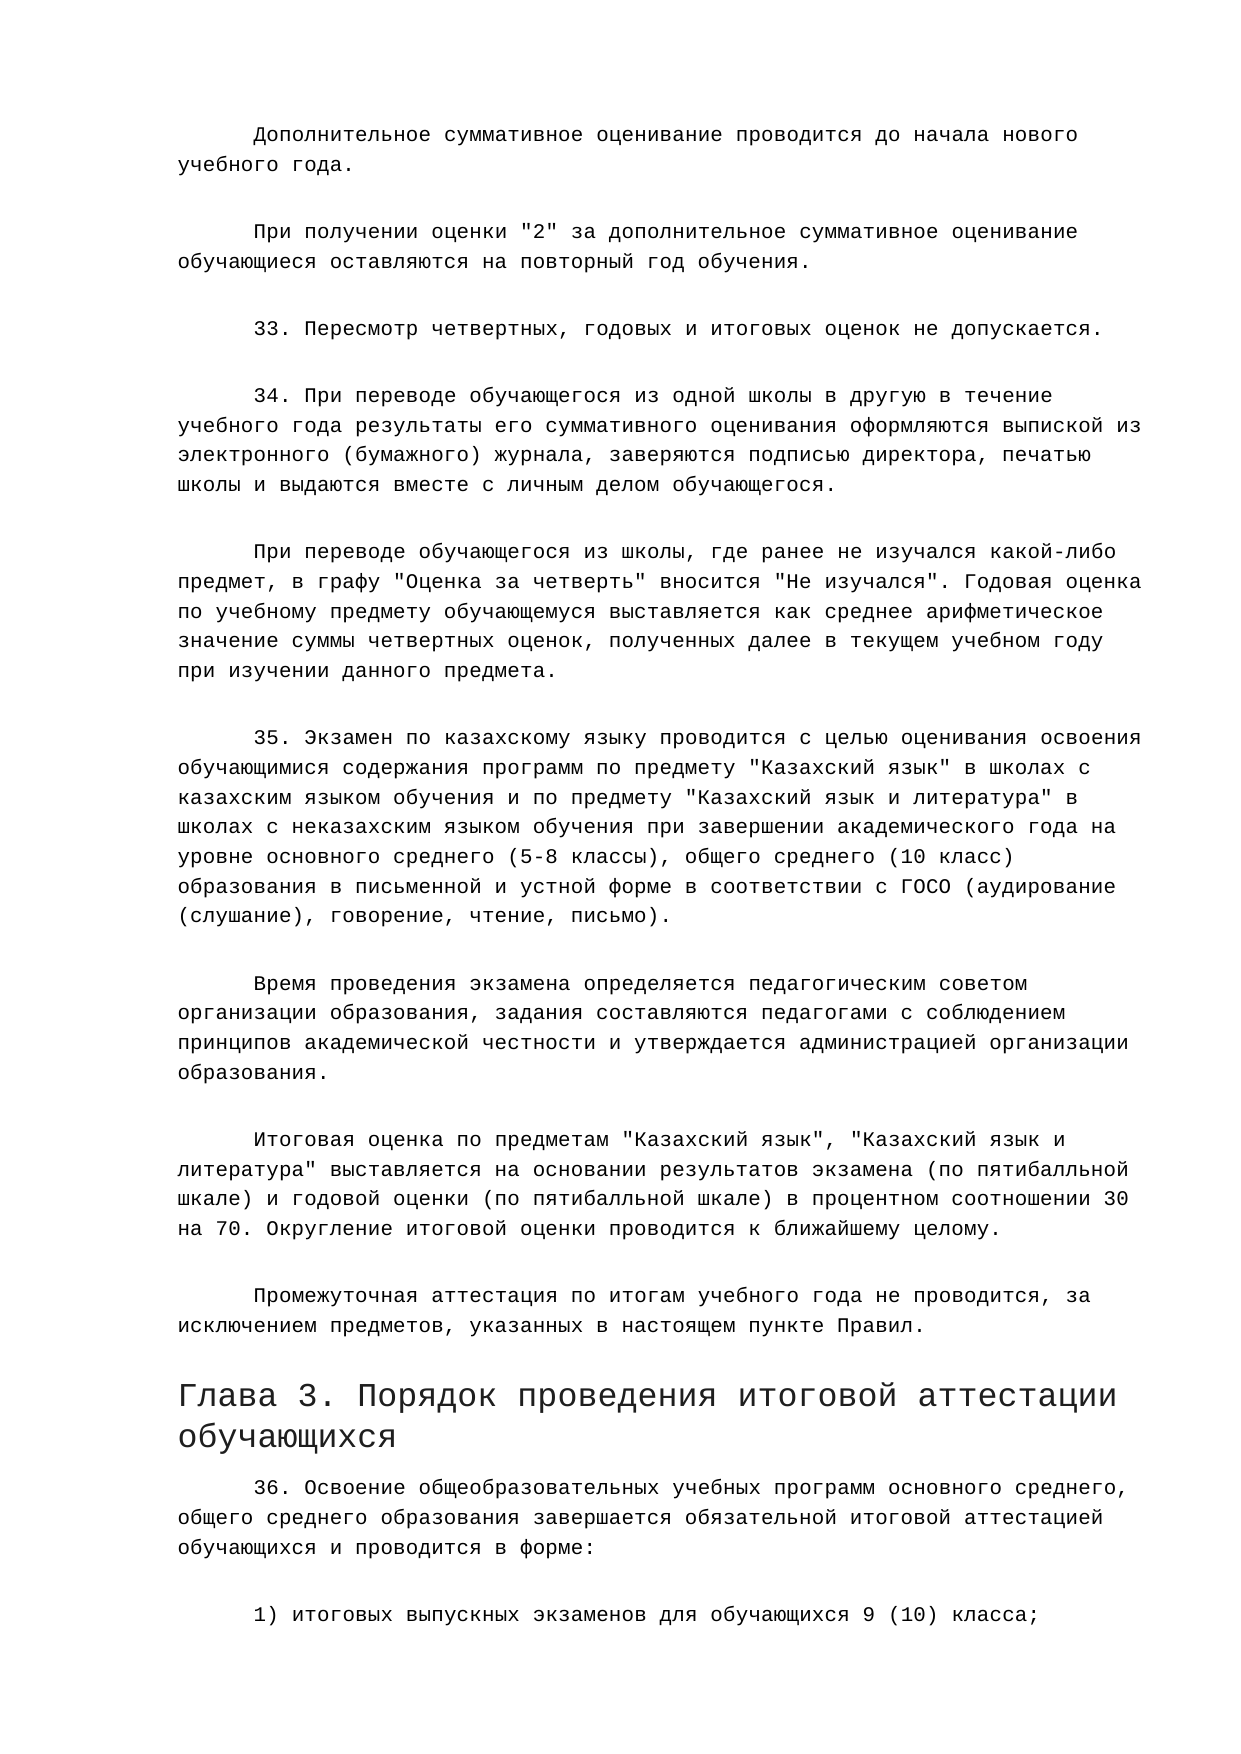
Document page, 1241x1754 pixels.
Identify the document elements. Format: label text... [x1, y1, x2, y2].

text При получении оценки "2" за дополнительное суммативное оценивание обучающиеся оставляются на повторный год обучения. [177, 215, 1152, 274]
text При переводе обучающегося из школы, где ранее не изучался какой-либо предмет, в графу "Оценка за четверть" вносится "Не изучался". Годовая оценка по учебному предмету обучающемуся выставляется как среднее арифметическое значение суммы четвертных оценок, полученных далее в текущем учебном году при изучении данного предмета. [177, 535, 1152, 684]
text 1) итоговых выпускных экзаменов для обучающихся 9 (10) класса; [177, 1598, 1152, 1627]
text Время проведения экзамена определяется педагогическим советом организации образования, задания составляются педагогами с соблюдением принципов академической честности и утверждается администрацией организации образования. [177, 967, 1152, 1085]
text 33. Пересмотр четвертных, годовых и итоговых оценок не допускается. [177, 312, 1152, 342]
text Итоговая оценка по предметам "Казахский язык", "Казахский язык и литература" выставляется на основании результатов экзамена (по пятибалльной шкале) и годовой оценки (по пятибалльной шкале) в процентном соотношении 30 на 70. Округление итоговой оценки проводится к ближайшему целому. [177, 1123, 1152, 1242]
text 35. Экзамен по казахскому языку проводится с целью оценивания освоения обучающимися содержания программ по предмету "Казахский язык" в школах с казахским языком обучения и по предмету "Казахский язык и литература" в школах с неказахским языком обучения при завершении академического года на уровне основного среднего (5-8 классы), общего среднего (10 класс) образования в письменной и устной форме в соответствии с ГОСО (аудирование (слушание), говорение, чтение, письмо). [177, 721, 1152, 929]
text 36. Освоение общеобразовательных учебных программ основного среднего, общего среднего образования завершается обязательной итоговой аттестацией обучающихся и проводится в форме: [177, 1471, 1152, 1560]
text 34. При переводе обучающегося из одной школы в другую в течение учебного года результаты его суммативного оценивания оформляются выпиской из электронного (бумажного) журнала, заверяются подписью директора, печатью школы и выдаются вместе с личным делом обучающегося. [177, 379, 1152, 498]
subtitle Глава 3. Порядок проведения итоговой аттестации обучающихся [177, 1376, 1152, 1457]
text Промежуточная аттестация по итогам учебного года не проводится, за исключением предметов, указанных в настоящем пункте Правил. [177, 1279, 1152, 1338]
text Дополнительное суммативное оценивание проводится до начала нового учебного года. [177, 118, 1152, 177]
